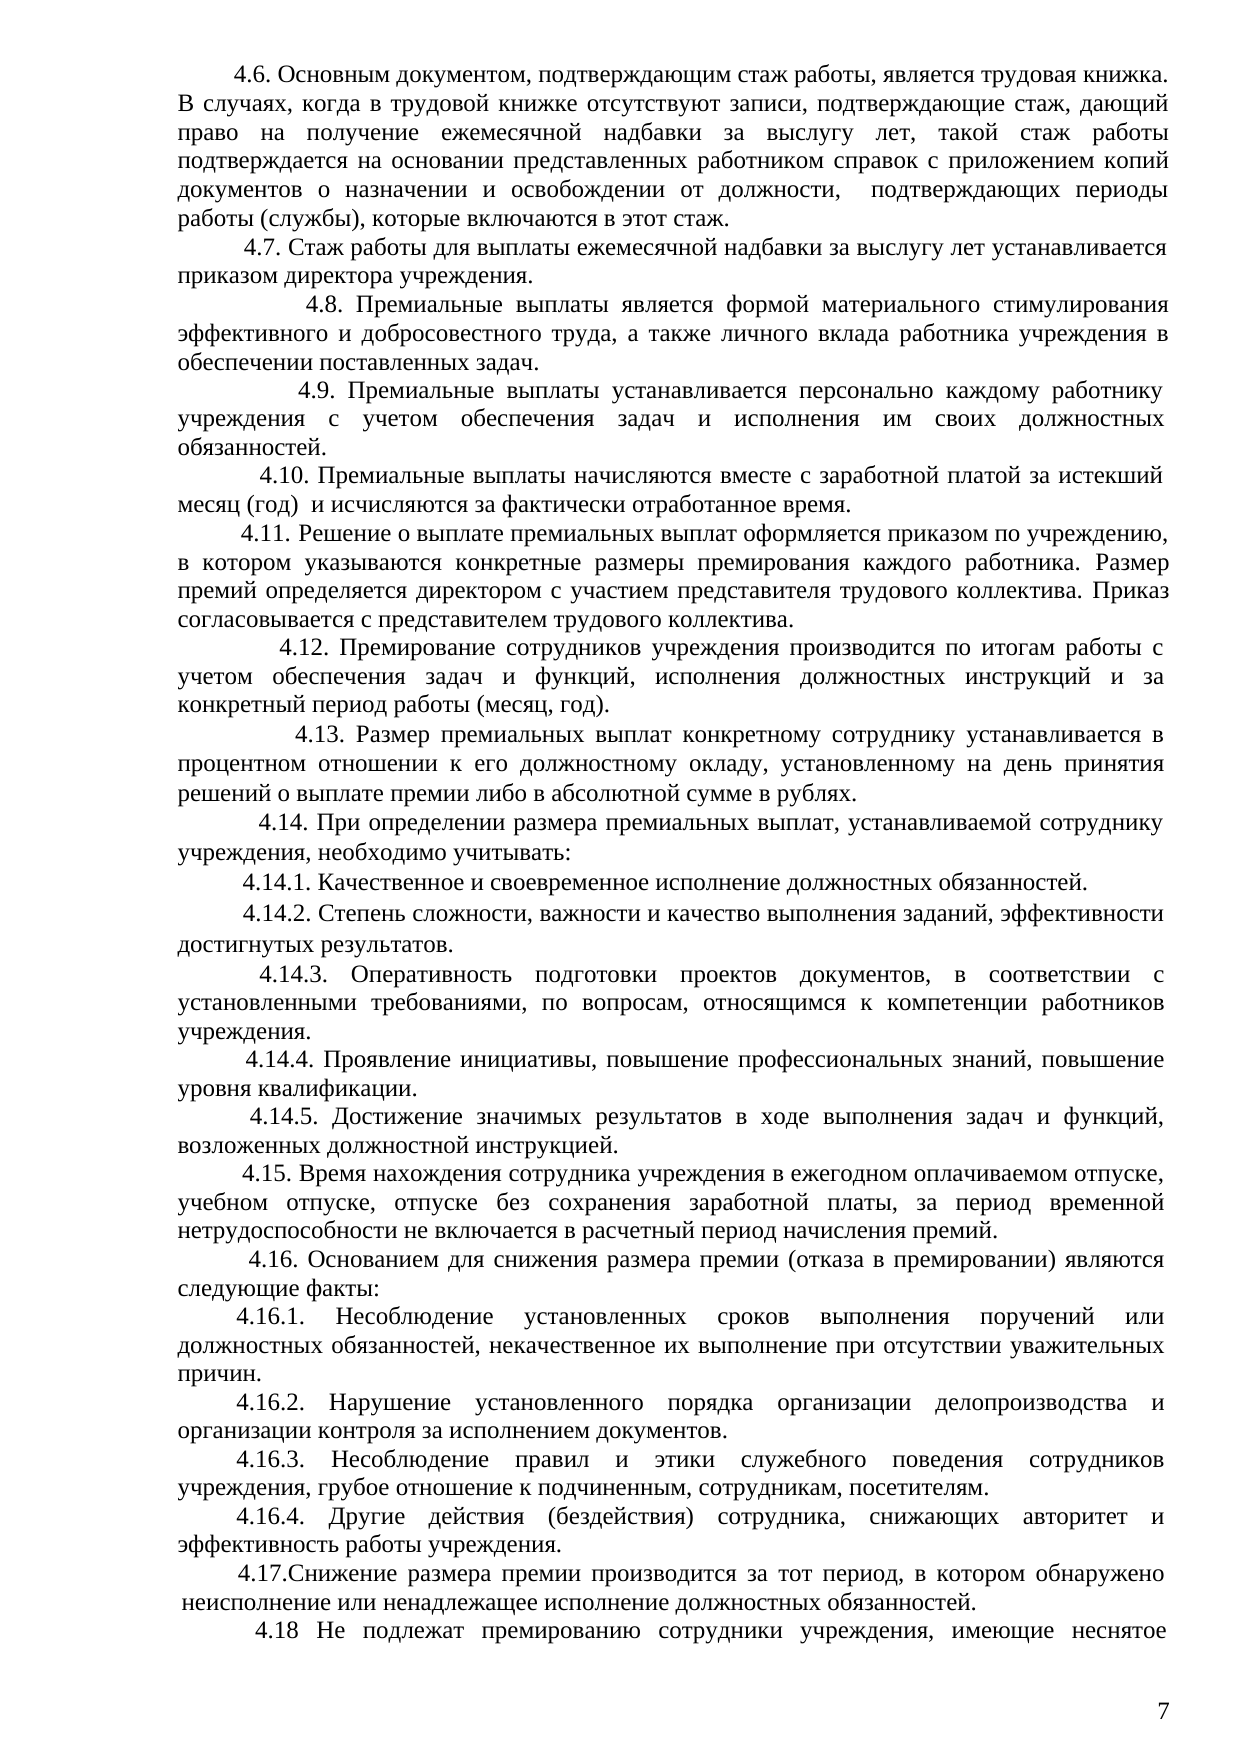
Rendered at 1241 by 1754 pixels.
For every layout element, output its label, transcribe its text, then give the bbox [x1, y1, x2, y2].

text 4.11. Решение о выплате премиальных выплат оформляется приказом по учреждению, в котором указываются конкретные размеры премирования каждого работника. Размер премий определяется директором с участием представителя трудового коллектива. Приказ согласовывается с представителем трудового коллектива. [177, 518, 1169, 633]
text 4.16.1. Несоблюдение установленных сроков выполнения поручений или должностных обязанностей, некачественное их выполнение при отсутствии уважительных причин. [177, 1302, 1165, 1387]
text 4.15. Время нахождения сотрудника учреждения в ежегодном оплачиваемом отпуске, учебном отпуске, отпуске без сохранения заработной платы, за период временной нетрудоспособности не включается в расчетный период начисления премий. [177, 1159, 1165, 1244]
text 4.14.1. Качественное и своевременное исполнение должностных обязанностей. [177, 866, 1165, 897]
text 4.6. Основным документом, подтверждающим стаж работы, является трудовая книжка. В случаях, когда в трудовой книжке отсутствуют записи, подтверждающие стаж, дающий право на получение ежемесячной надбавки за выслугу лет, такой стаж работы подтверждается на основании представленных работником справок с приложением копий документов о назначении и освобождении от должности, подтверждающих периоды работы (службы), которые включаются в этот стаж. [177, 59, 1169, 232]
text 4.14.5. Достижение значимых результатов в ходе выполнения задач и функций, возложенных должностной инструкцией. [177, 1102, 1165, 1159]
text 4.14.4. Проявление инициативы, повышение профессиональных знаний, повышение уровня квалификации. [177, 1045, 1165, 1102]
text 4.17.Снижение размера премии производится за тот период, в котором обнаружено неисполнение или ненадлежащее исполнение должностных обязанностей. [181, 1558, 1165, 1616]
text 4.14.3. Оперативность подготовки проектов документов, в соответствии с установленными требованиями, по вопросам, относящимся к компетенции работников учреждения. [177, 959, 1165, 1045]
text 4.16.3. Несоблюдение правил и этики служебного поведения сотрудников учреждения, грубое отношение к подчиненным, сотрудникам, посетителям. [177, 1444, 1165, 1501]
text 4.9. Премиальные выплаты устанавливается персонально каждому работнику учреждения с учетом обеспечения задач и исполнения им своих должностных обязанностей. [177, 375, 1165, 461]
text 4.13. Размер премиальных выплат конкретному сотруднику устанавливается в процентном отношении к его должностному окладу, установленному на день принятия решений о выплате премии либо в абсолютной сумме в рублях. [177, 719, 1165, 807]
text 4.16.4. Другие действия (бездействия) сотрудника, снижающих авторитет и эффективность работы учреждения. [177, 1501, 1165, 1558]
text 4.12. Премирование сотрудников учреждения производится по итогам работы с учетом обеспечения задач и функций, исполнения должностных инструкций и за конкретный период работы (месяц, год). [177, 633, 1165, 719]
text 4.8. Премиальные выплаты является формой материального стимулирования эффективного и добросовестного труда, а также личного вклада работника учреждения в обеспечении поставленных задач. [177, 289, 1169, 375]
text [183, 1616, 1167, 1644]
text 4.14.2. Степень сложности, важности и качество выполнения заданий, эффективности достигнутых результатов. [177, 897, 1165, 959]
text 4.16.2. Нарушение установленного порядка организации делопроизводства и организации контроля за исполнением документов. [177, 1387, 1165, 1444]
text 4.16. Основанием для снижения размера премии (отказа в премировании) являются следующие факты: [177, 1244, 1165, 1302]
text 4.7. Стаж работы для выплаты ежемесячной надбавки за выслугу лет устанавливается приказом директора учреждения. [177, 232, 1169, 289]
text 4.10. Премиальные выплаты начисляются вместе с заработной платой за истекший месяц (год) и исчисляются за фактически отработанное время. [177, 461, 1165, 518]
text 4.14. При определении размера премиальных выплат, устанавливаемой сотруднику учреждения, необходимо учитывать: [177, 807, 1165, 866]
